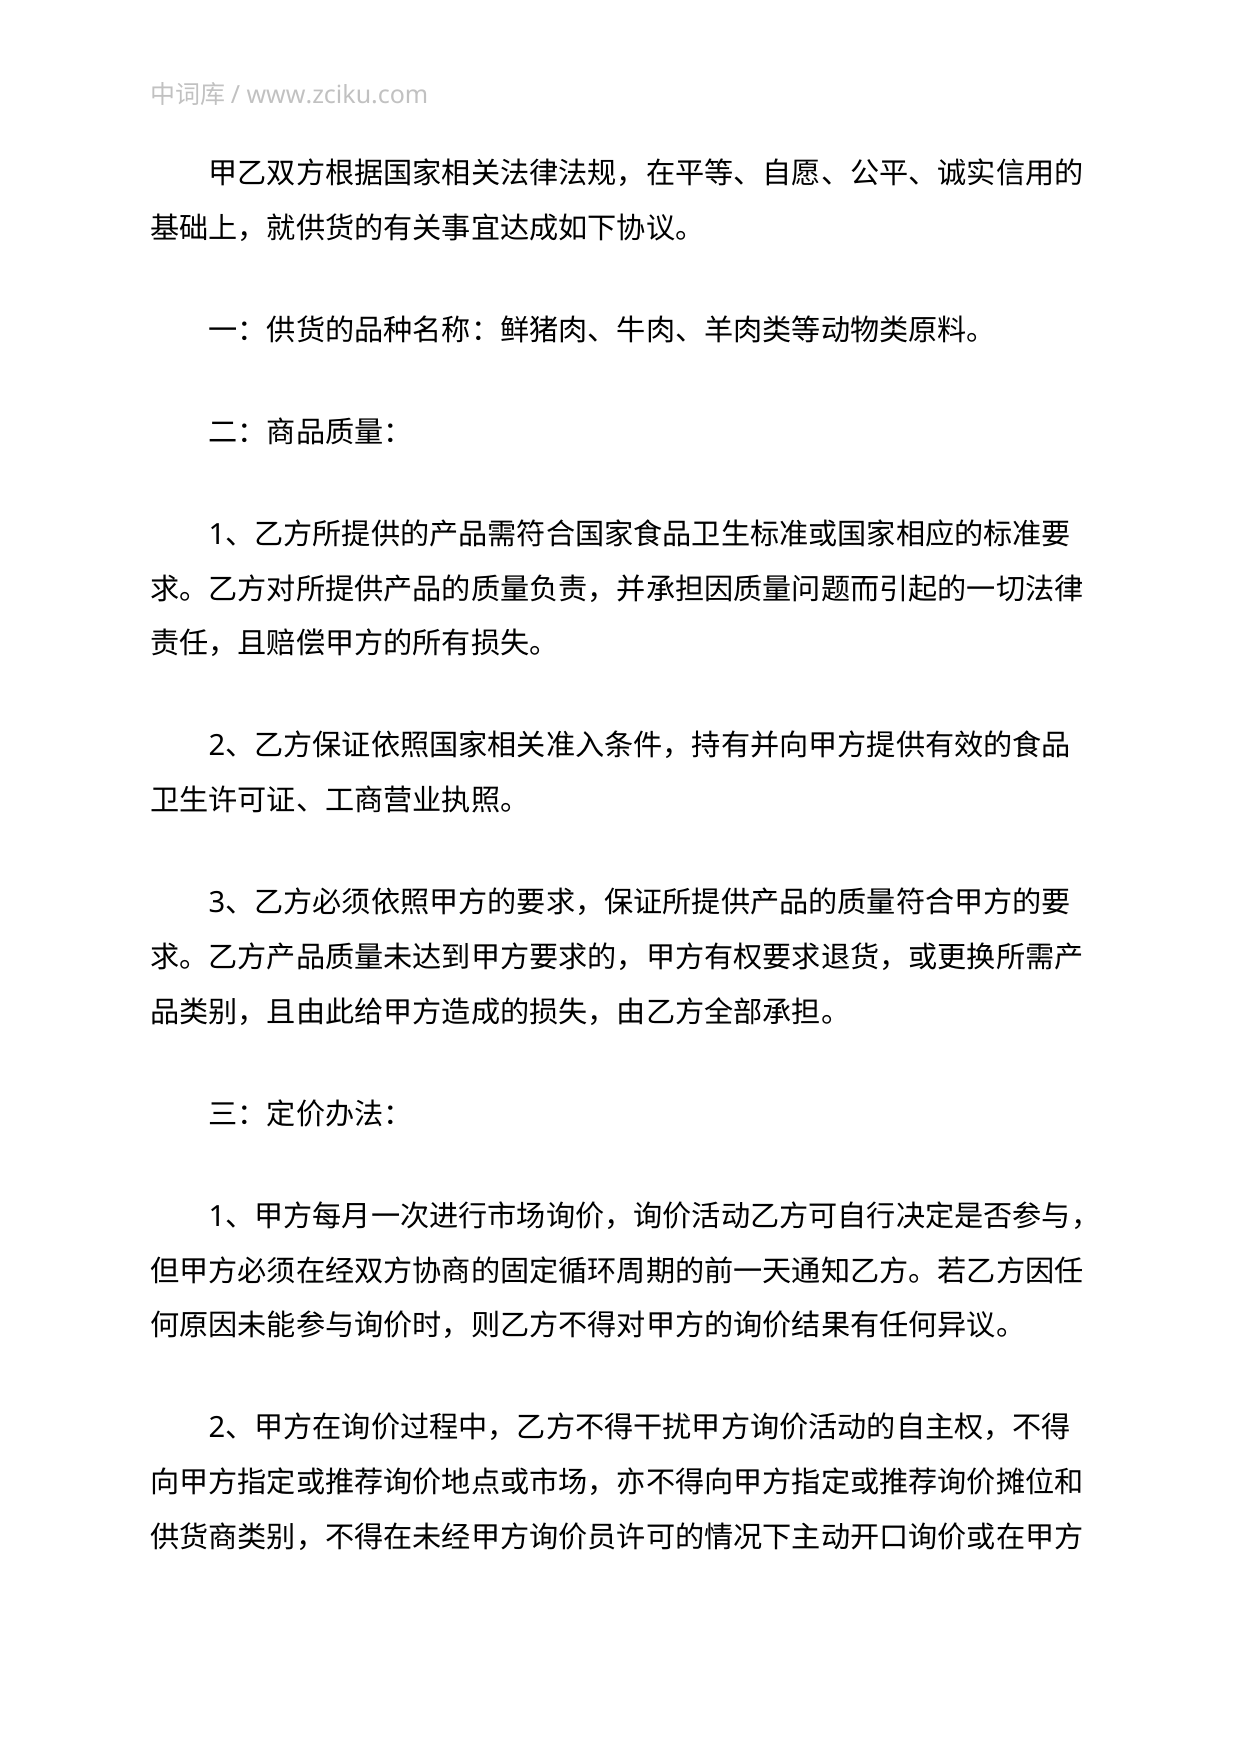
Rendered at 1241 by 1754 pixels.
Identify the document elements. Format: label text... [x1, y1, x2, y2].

text 1、甲方每月一次进行市场询价，询价活动乙方可自行决定是否参与，但甲方必须在经双方协商的固定循环周期的前一天通知乙方。若乙方因任何原因未能参与询价时，则乙方不得对甲方的询价结果有任何异议。 [150, 1192, 1090, 1344]
text 甲乙双方根据国家相关法律法规，在平等、自愿、公平、诚实信用的基础上，就供货的有关事宜达成如下协议。 [150, 150, 1090, 247]
text 二：商品质量： [150, 408, 1090, 451]
text 2、乙方保证依照国家相关准入条件，持有并向甲方提供有效的食品卫生许可证、工商营业执照。 [150, 722, 1090, 819]
text 1、乙方所提供的产品需符合国家食品卫生标准或国家相应的标准要求。乙方对所提供产品的质量负责，并承担因质量问题而引起的一切法律责任，且赔偿甲方的所有损失。 [150, 510, 1090, 662]
text 一：供货的品种名称：鲜猪肉、牛肉、羊肉类等动物类原料。 [150, 307, 1090, 349]
text 3、乙方必须依照甲方的要求，保证所提供产品的质量符合甲方的要求。乙方产品质量未达到甲方要求的，甲方有权要求退货，或更换所需产品类别，且由此给甲方造成的损失，由乙方全部承担。 [150, 879, 1090, 1031]
text 三：定价办法： [150, 1090, 1090, 1133]
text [150, 1404, 1090, 1556]
